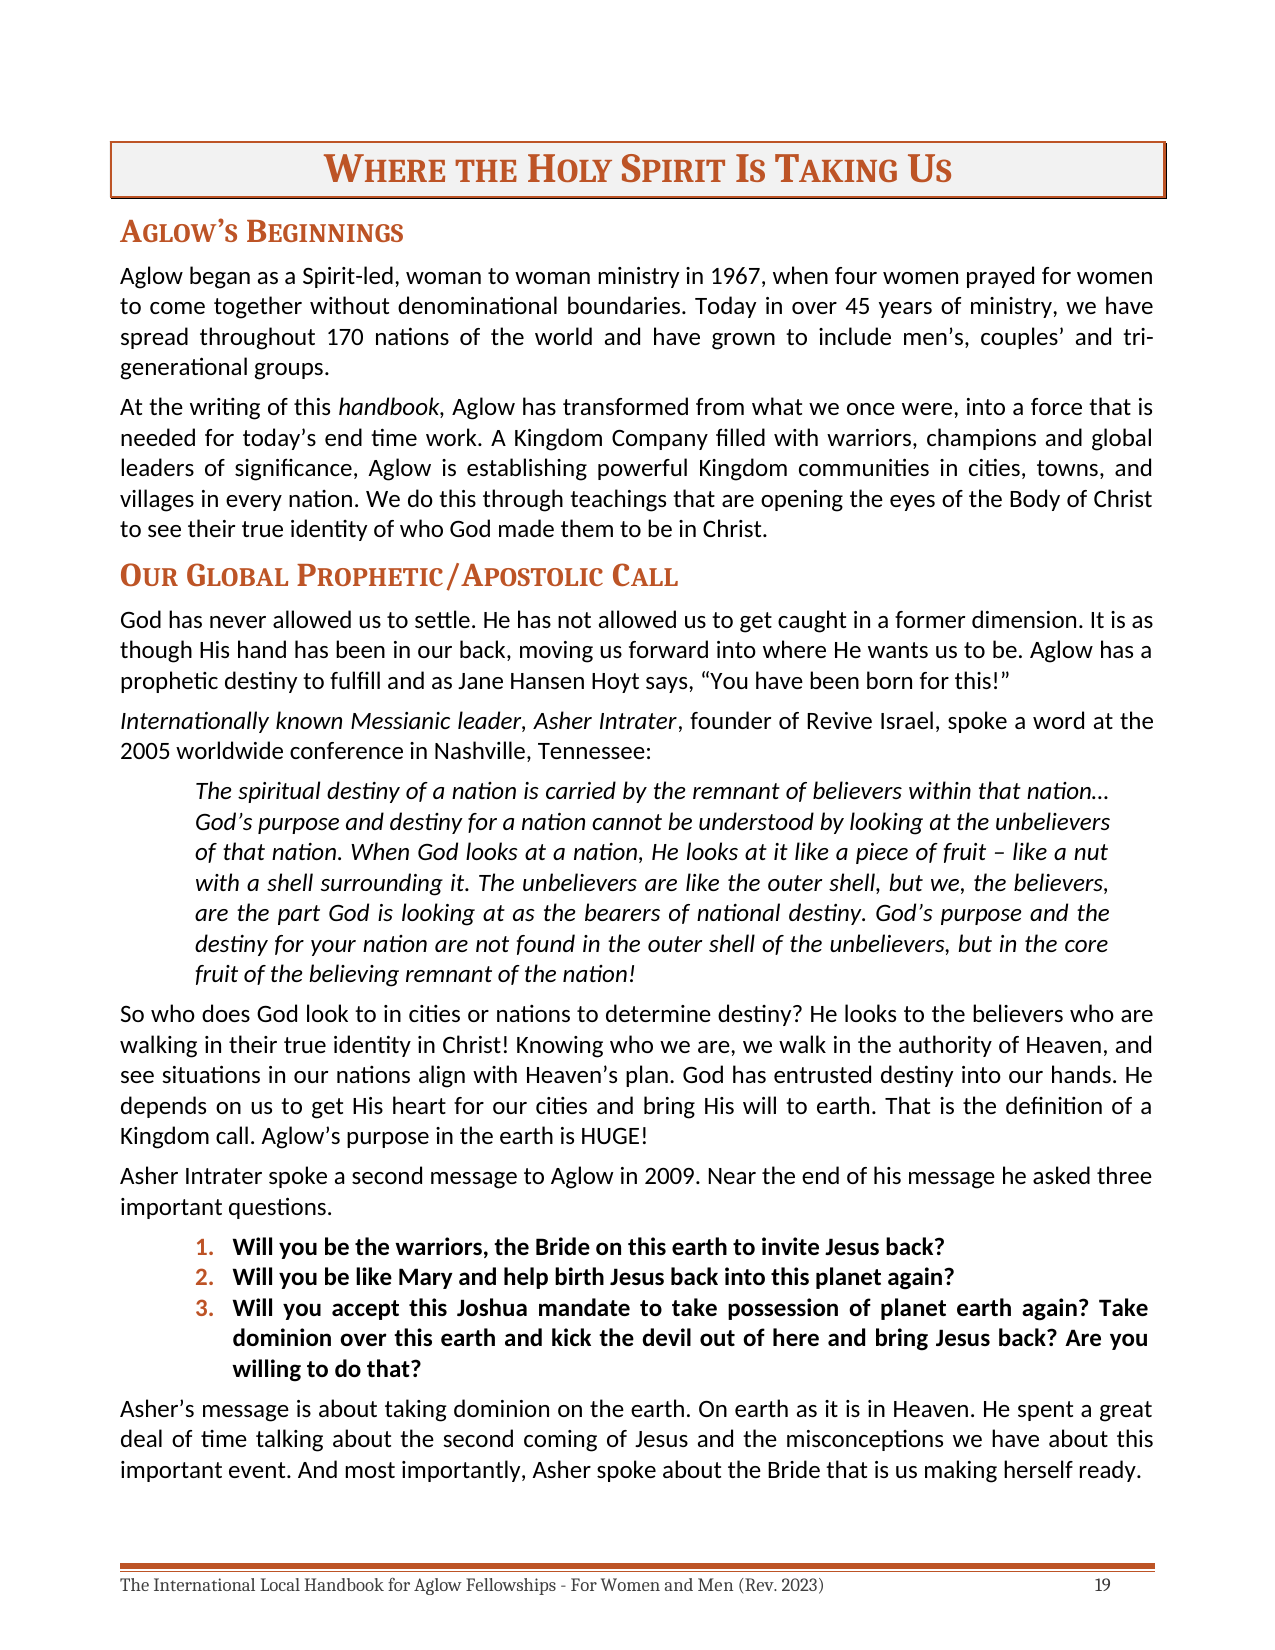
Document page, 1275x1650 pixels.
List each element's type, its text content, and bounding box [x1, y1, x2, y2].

text So who does God look to in cities or nations to determine destiny? He looks to the believers who are walking in their true identity in Christ! Knowing who we are, we walk in the authority of Heaven, and see situations in our nations align with Heaven’s plan. God has entrusted destiny into our hands. He depends on us to get His heart for our cities and bring His will to earth. That is the definition of a Kingdom call. Aglow’s purpose in the earth is HUGE! [120, 998, 1155, 1151]
text Aglow began as a Spirit-led, woman to woman ministry in 1967, when four women prayed for women to come together without denominational boundaries. Today in over 45 years of ministry, we have spread throughout 170 nations of the world and have grown to include men’s, couples’ and tri-generational groups. [120, 260, 1155, 382]
list Will you accept this Joshua mandate to take possession of planet earth again? Take dominion over this earth and kick the devil out of here and bring Jesus back? Are you willing to do that? [195, 1292, 1151, 1383]
subtitle Aglow’s Beginnings [120, 212, 1155, 250]
text Asher Intrater spoke a second message to Aglow in 2009. Near the end of his message he asked three important questions. [120, 1160, 1155, 1221]
text Asher’s message is about taking dominion on the earth. On earth as it is in Heaven. He spent a great deal of time talking about the second coming of Jesus and the misconceptions we have about this important event. And most importantly, Asher spoke about the Bride that is us making herself ready. [120, 1393, 1155, 1484]
list Will you be like Mary and help birth Jesus back into this planet again? [195, 1261, 1151, 1292]
text God has never allowed us to settle. He has not allowed us to get caught in a former dimension. It is as though His hand has been in our back, moving us forward into where He wants us to be. Aglow has a prophetic destiny to fulfill and as Jane Hansen Hoyt says, “You have been born for this!” [120, 604, 1155, 696]
text The spiritual destiny of a nation is carried by the remnant of believers within that nation…God’s purpose and destiny for a nation cannot be understood by looking at the unbelievers of that nation. When God looks at a nation, He looks at it like a piece of fruit – like a nut with a shell surrounding it. The unbelievers are like the outer shell, but we, the believers, are the part God is looking at as the bearers of national destiny. God’s purpose and the destiny for your nation are not found in the outer shell of the unbelievers, but in the core fruit of the believing remnant of the nation! [195, 775, 1114, 989]
text At the writing of this handbook, Aglow has transformed from what we once were, into a force that is needed for today’s end time work. A Kingdom Company filled with warriors, champions and global leaders of significance, Aglow is establishing powerful Kingdom communities in cities, towns, and villages in every nation. We do this through teachings that are opening the eyes of the Body of Christ to see their true identity of who God made them to be in Christ. [120, 391, 1155, 544]
subtitle Our Global Prophetic/Apostolic Call [120, 556, 1155, 595]
text Internationally known Messianic leader, Asher Intrater, founder of Revive Israel, spoke a word at the 2005 worldwide conference in Nashville, Tennessee: [120, 705, 1155, 766]
text Where the Holy Spirit Is Taking Us [112, 143, 1163, 196]
list Will you be the warriors, the Bride on this earth to invite Jesus back? [195, 1231, 1151, 1261]
